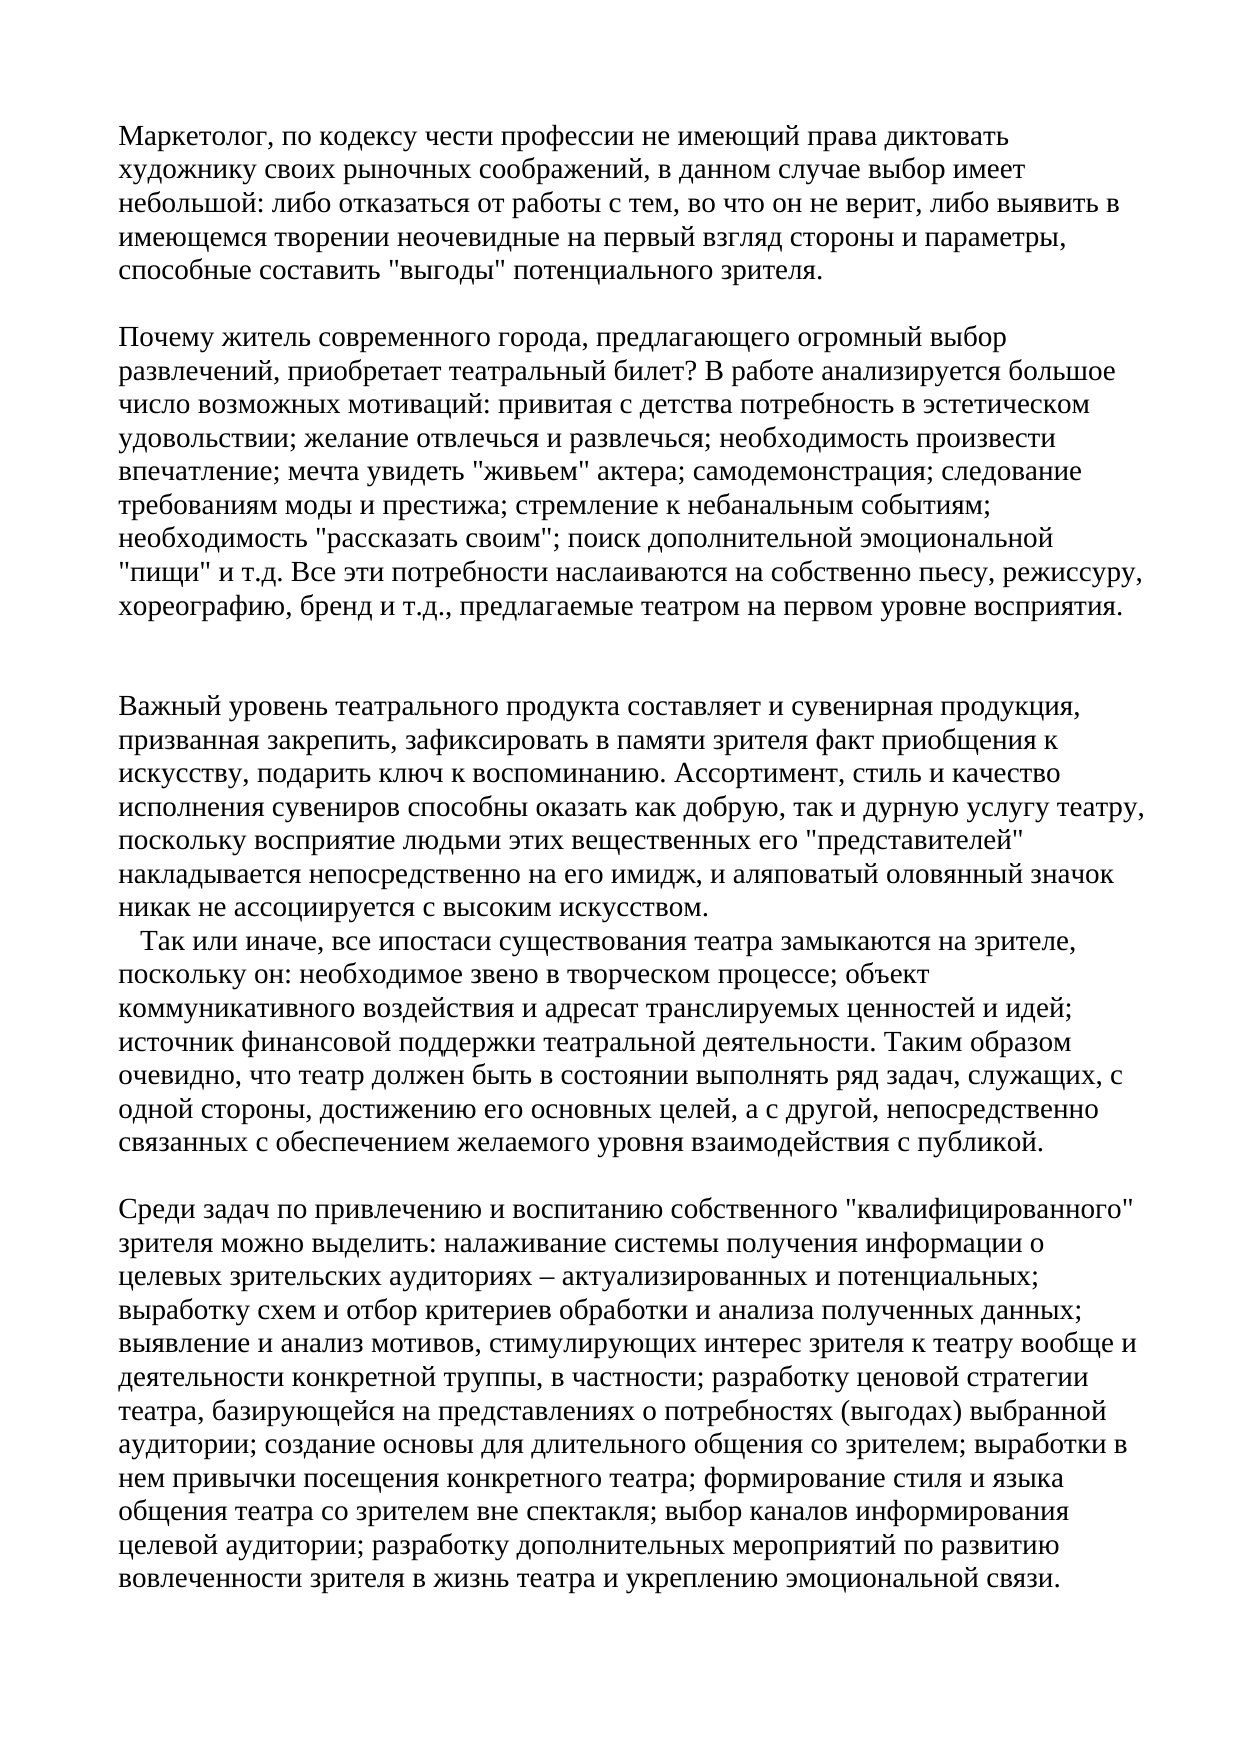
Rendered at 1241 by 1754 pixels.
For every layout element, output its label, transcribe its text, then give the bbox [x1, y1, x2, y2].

text Почему житель современного города, предлагающего огромный выбор развлечений, приобретает театральный билет? В работе анализируется большое число возможных мотиваций: привитая с детства потребность в эстетическом удовольствии; желание отвлечься и развлечься; необходимость произвести впечатление; мечта увидеть "живьем" актера; самодемонстрация; следование требованиям моды и престижа; стремление к небанальным событиям; необходимость "рассказать своим"; поиск дополнительной эмоциональной "пищи" и т.д. Все эти потребности наслаиваются на собственно пьесу, режиссуру, хореографию, бренд и т.д., предлагаемые театром на первом уровне восприятия. [118, 319, 1152, 621]
text Так или иначе, все ипостаси существования театра замыкаются на зрителе, поскольку он: необходимое звено в творческом процессе; объект коммуникативного воздействия и адресат транслируемых ценностей и идей; источник финансовой поддержки театральной деятельности. Таким образом очевидно, что театр должен быть в состоянии выполнять ряд задач, служащих, с одной стороны, достижению его основных целей, а с другой, непосредственно связанных с обеспечением желаемого уровня взаимодействия с публикой. [118, 923, 1152, 1158]
text Важный уровень театрального продукта составляет и сувенирная продукция, призванная закрепить, зафиксировать в памяти зрителя факт приобщения к искусству, подарить ключ к воспоминанию. Ассортимент, стиль и качество исполнения сувениров способны оказать как добрую, так и дурную услугу театру, поскольку восприятие людьми этих вещественных его "представителей" накладывается непосредственно на его имидж, и аляповатый оловянный значок никак не ассоциируется с высоким искусством. [118, 688, 1152, 923]
text Среди задач по привлечению и воспитанию собственного "квалифицированного" зрителя можно выделить: налаживание системы получения информации о целевых зрительских аудиториях – актуализированных и потенциальных; выработку схем и отбор критериев обработки и анализа полученных данных; выявление и анализ мотивов, стимулирующих интерес зрителя к театру вообще и деятельности конкретной труппы, в частности; разработку ценовой стратегии театра, базирующейся на представлениях о потребностях (выгодах) выбранной аудитории; создание основы для длительного общения со зрителем; выработки в нем привычки посещения конкретного театра; формирование стиля и языка общения театра со зрителем вне спектакля; выбор каналов информирования целевой аудитории; разработку дополнительных мероприятий по развитию вовлеченности зрителя в жизнь театра и укреплению эмоциональной связи. [118, 1191, 1152, 1594]
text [118, 118, 1152, 286]
